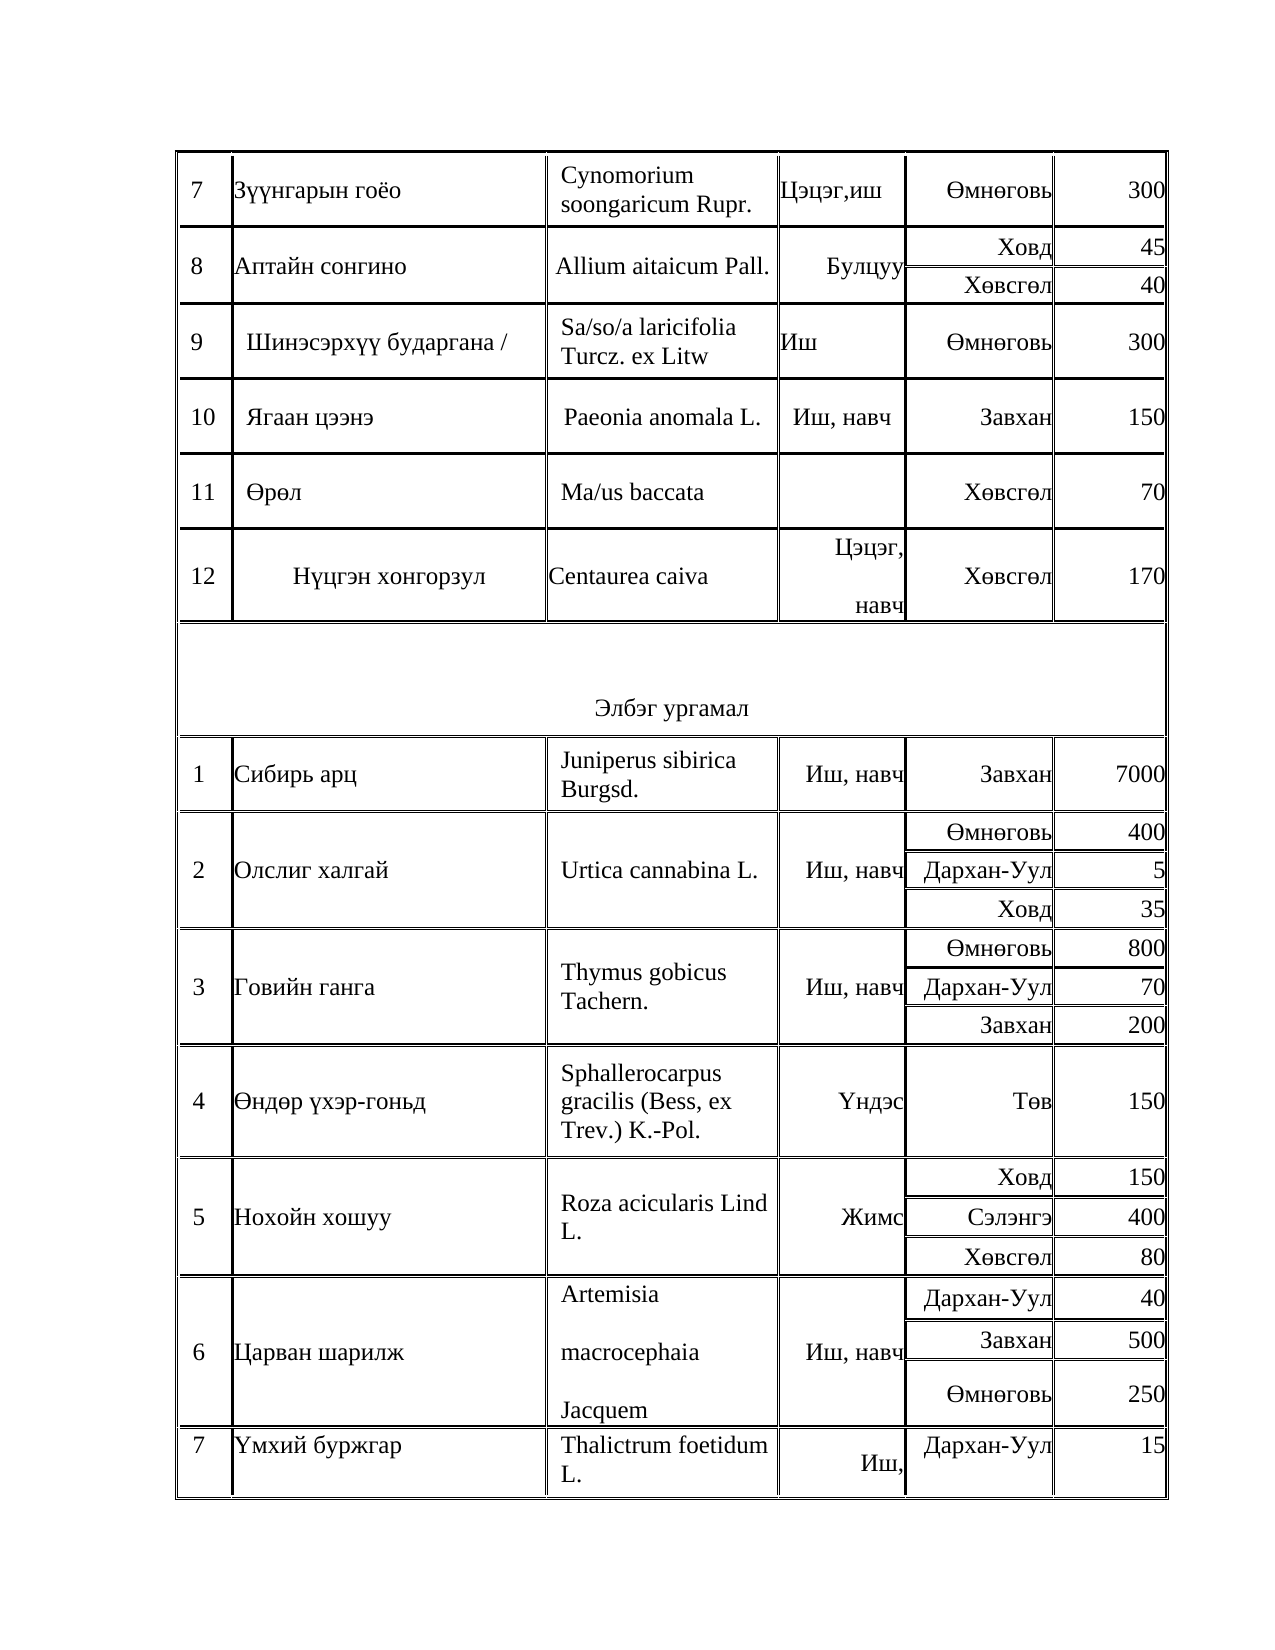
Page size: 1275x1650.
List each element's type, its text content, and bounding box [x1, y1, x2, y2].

table_cell 5 [1055, 849, 1166, 887]
table_cell Allium aitaicum Pall. [548, 228, 777, 302]
table_cell 70 [1055, 452, 1165, 527]
table_cell Хөвсгөл [907, 455, 1052, 527]
table_cell Иш, навч [780, 1278, 904, 1425]
table_cell Өндөр үхэр-гоньд [234, 1047, 545, 1156]
table_cell Өмнөговь [907, 305, 1052, 377]
table_cell Иш, Үндэс [779, 1429, 905, 1497]
table_cell 500 [1055, 1318, 1166, 1358]
table_cell Нүцгэн хонгорзул [234, 530, 545, 620]
table_cell Cynomorium soongaricum Rupr. [546, 153, 778, 225]
table_cell 5 [176, 1156, 232, 1274]
table_cell 15 [1054, 1425, 1166, 1497]
table_cell Ягаан цээнэ [234, 380, 545, 452]
table_cell Цэцэг,иш [779, 153, 905, 225]
table_cell 10 [178, 377, 231, 452]
table_cell 12 [178, 527, 231, 620]
table_cell Элбэг ургамал [178, 620, 1166, 735]
table_cell Өмнөговь [905, 153, 1054, 225]
table_cell 8 [178, 225, 231, 302]
table_cell 35 [1054, 887, 1167, 926]
table_cell Сибирь арц [234, 738, 545, 810]
table_cell Иш, навч [780, 380, 904, 452]
table_cell 80 [1054, 1235, 1167, 1274]
table_cell Иш, навч [780, 930, 904, 1043]
table_cell Хөвсгөл [907, 1238, 1052, 1274]
table_cell Өмнөговь [907, 813, 1052, 849]
table_cell 9 [178, 302, 231, 377]
table_cell 40 [1055, 265, 1166, 302]
table_cell Urtica cannabina L. [548, 813, 777, 926]
table_cell 800 [1055, 926, 1166, 966]
table_cell 6 [178, 1274, 231, 1425]
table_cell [546, 1429, 778, 1497]
table_cell Artemisia macrocephaia Jacquem [548, 1278, 777, 1425]
table_cell Хөвсгөл [907, 530, 1052, 620]
table_cell 11 [178, 452, 231, 527]
table_cell Олслиг халгай [234, 813, 545, 926]
table_cell 200 [1055, 1004, 1166, 1043]
table_cell 250 [1054, 1358, 1167, 1425]
table_cell Цэцэг, навч [780, 530, 904, 620]
table_cell Завхан [907, 1007, 1052, 1043]
table_cell [780, 455, 904, 527]
table_cell Ховд [907, 228, 1052, 264]
table_cell Roza acicularis Lind L. [548, 1159, 777, 1274]
table_cell Аптайн сонгино [234, 228, 545, 302]
table_cell 150 [1055, 377, 1165, 452]
table_cell Ховд [907, 1159, 1052, 1195]
table_cell Өмнөговь [907, 1361, 1052, 1425]
table_cell Дархан-Уул [905, 1429, 1054, 1497]
table_cell 400 [1055, 1195, 1166, 1235]
table_cell Өрөл [234, 455, 545, 527]
table_cell Зүүнгарын гоёо [232, 153, 546, 225]
table_cell 40 [1055, 1274, 1166, 1318]
table_cell Sphallerocarpus gracilis (Bess, ex Trev.) K.-Pol. [548, 1047, 777, 1156]
table_cell Завхан [907, 738, 1052, 810]
table_cell 150 [1054, 1156, 1167, 1195]
table_cell Сэлэнгэ [907, 1199, 1052, 1235]
table_cell 400 [1054, 810, 1167, 849]
table_cell 150 [1055, 1043, 1166, 1156]
table_cell Paeonia anomala L. [548, 380, 777, 452]
table_cell Дархан-Уул [907, 969, 1052, 1003]
table_cell 7 [178, 1425, 232, 1497]
table_cell Ma/us baccata [548, 455, 777, 527]
table_cell Говийн ганга [234, 930, 545, 1043]
table_cell Нохойн хошуу [234, 1159, 545, 1274]
table_cell 7000 [1054, 735, 1167, 810]
table_cell 170 [1055, 527, 1165, 620]
table_cell Дархан-Уул [907, 1278, 1052, 1318]
table_cell Төв [907, 1047, 1052, 1156]
table_cell Царван шарилж [234, 1278, 545, 1425]
table_cell 1 [176, 735, 232, 810]
table_cell Дархан-Уул [907, 853, 1052, 887]
table_cell Иш [780, 305, 904, 377]
table_cell 2 [176, 810, 232, 926]
table_cell 7 [178, 152, 232, 225]
table_cell Centaurea caiva [548, 530, 777, 620]
table_cell Thymus gobicus Tachern. [548, 930, 777, 1043]
table_cell Иш, навч [780, 813, 904, 926]
table_cell 3 [178, 926, 231, 1043]
table_cell Үндэс [780, 1047, 904, 1156]
table_cell Ховд [907, 890, 1052, 926]
table_cell 70 [1055, 966, 1165, 1003]
table_cell Булцуу [780, 228, 904, 302]
table_cell Шинэсэрхүү бударгана / [234, 305, 545, 377]
table_cell Завхан [907, 1322, 1052, 1358]
table_cell Juniperus sibirica Burgsd. [548, 738, 777, 810]
table_cell Үмхий буржгар [232, 1429, 546, 1497]
table_cell Иш, навч [780, 738, 904, 810]
table_cell Өмнөговь [907, 930, 1052, 966]
table_cell 45 [1055, 225, 1165, 264]
table_cell Sa/so/a laricifolia Turcz. ex Litw [548, 305, 777, 377]
table_cell Завхан [907, 380, 1052, 452]
table_cell 300 [1055, 302, 1165, 377]
table_cell 300 [1054, 153, 1165, 225]
table_cell Жимс [780, 1159, 904, 1274]
table_cell Хөвсгөл [907, 268, 1052, 302]
table_cell 4 [178, 1043, 231, 1156]
